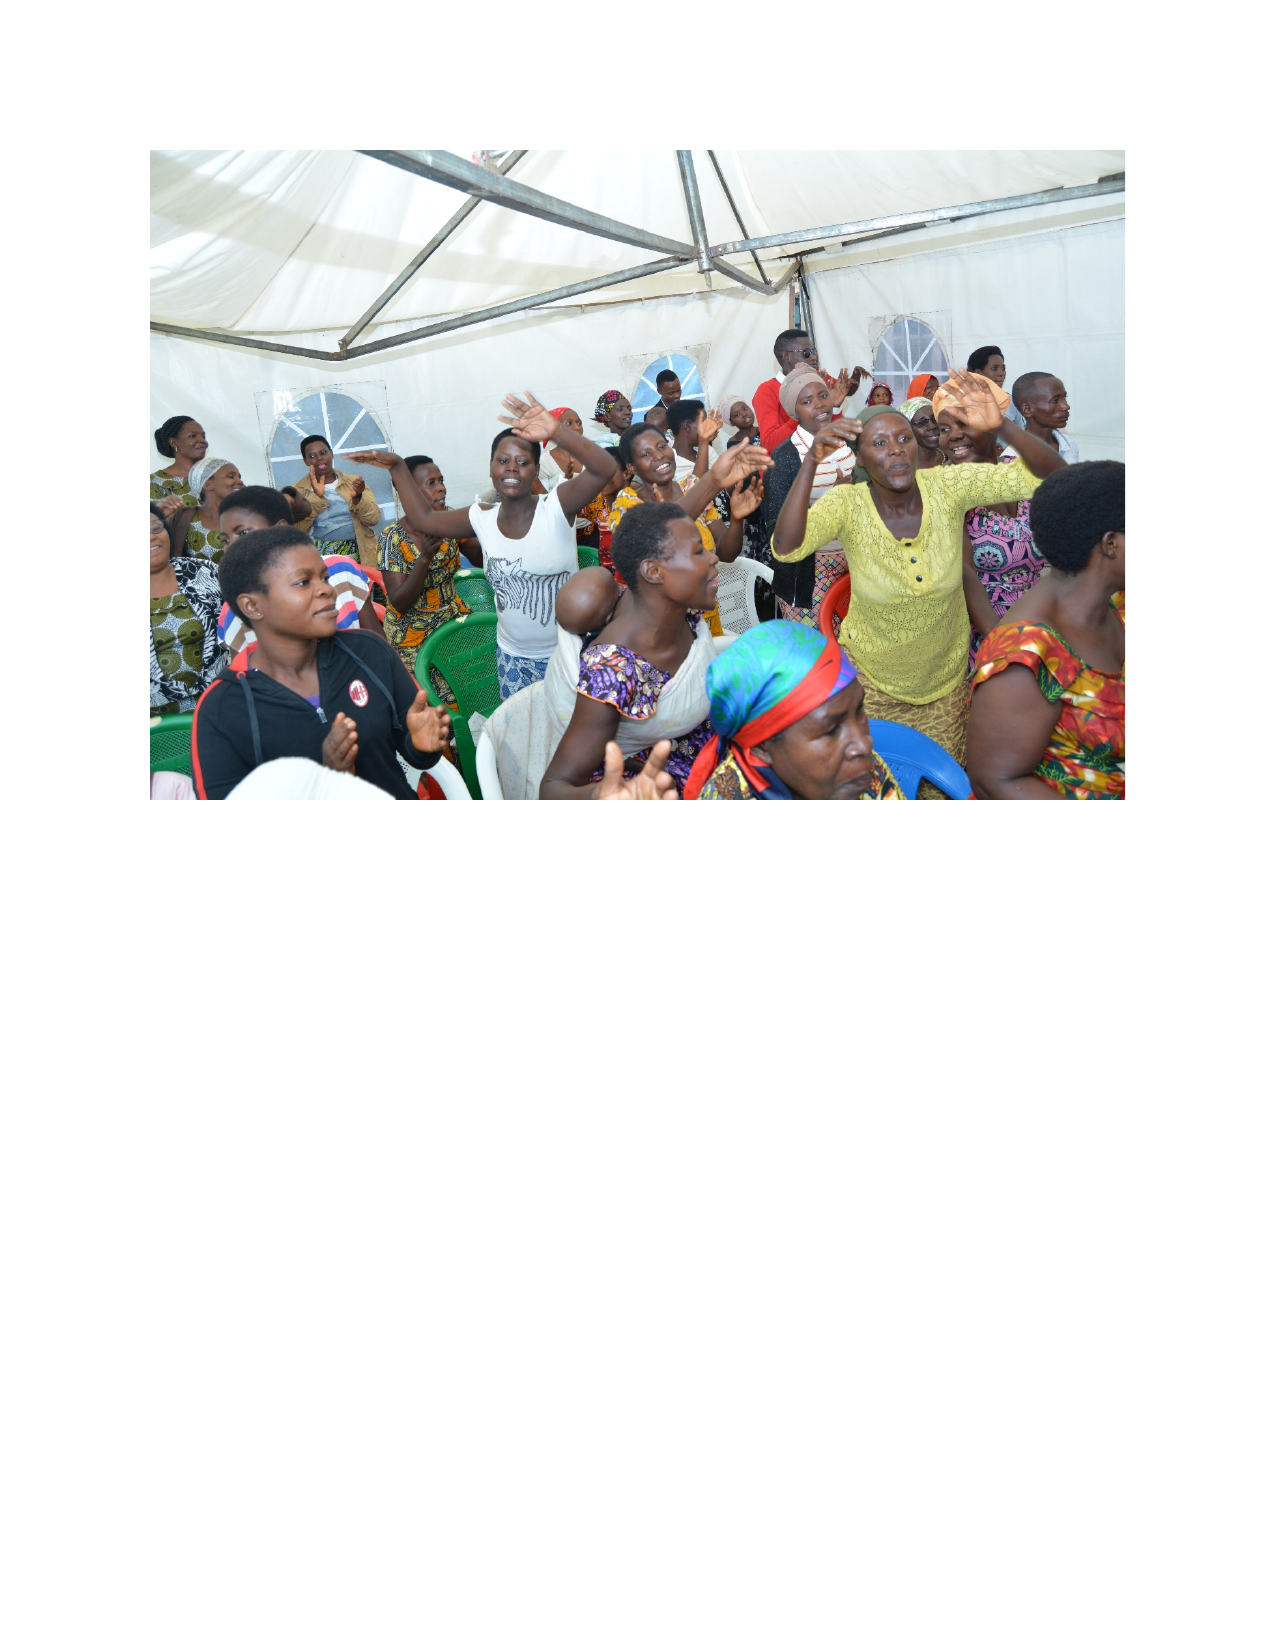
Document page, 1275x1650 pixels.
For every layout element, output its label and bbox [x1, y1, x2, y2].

picture [150, 150, 1125, 800]
